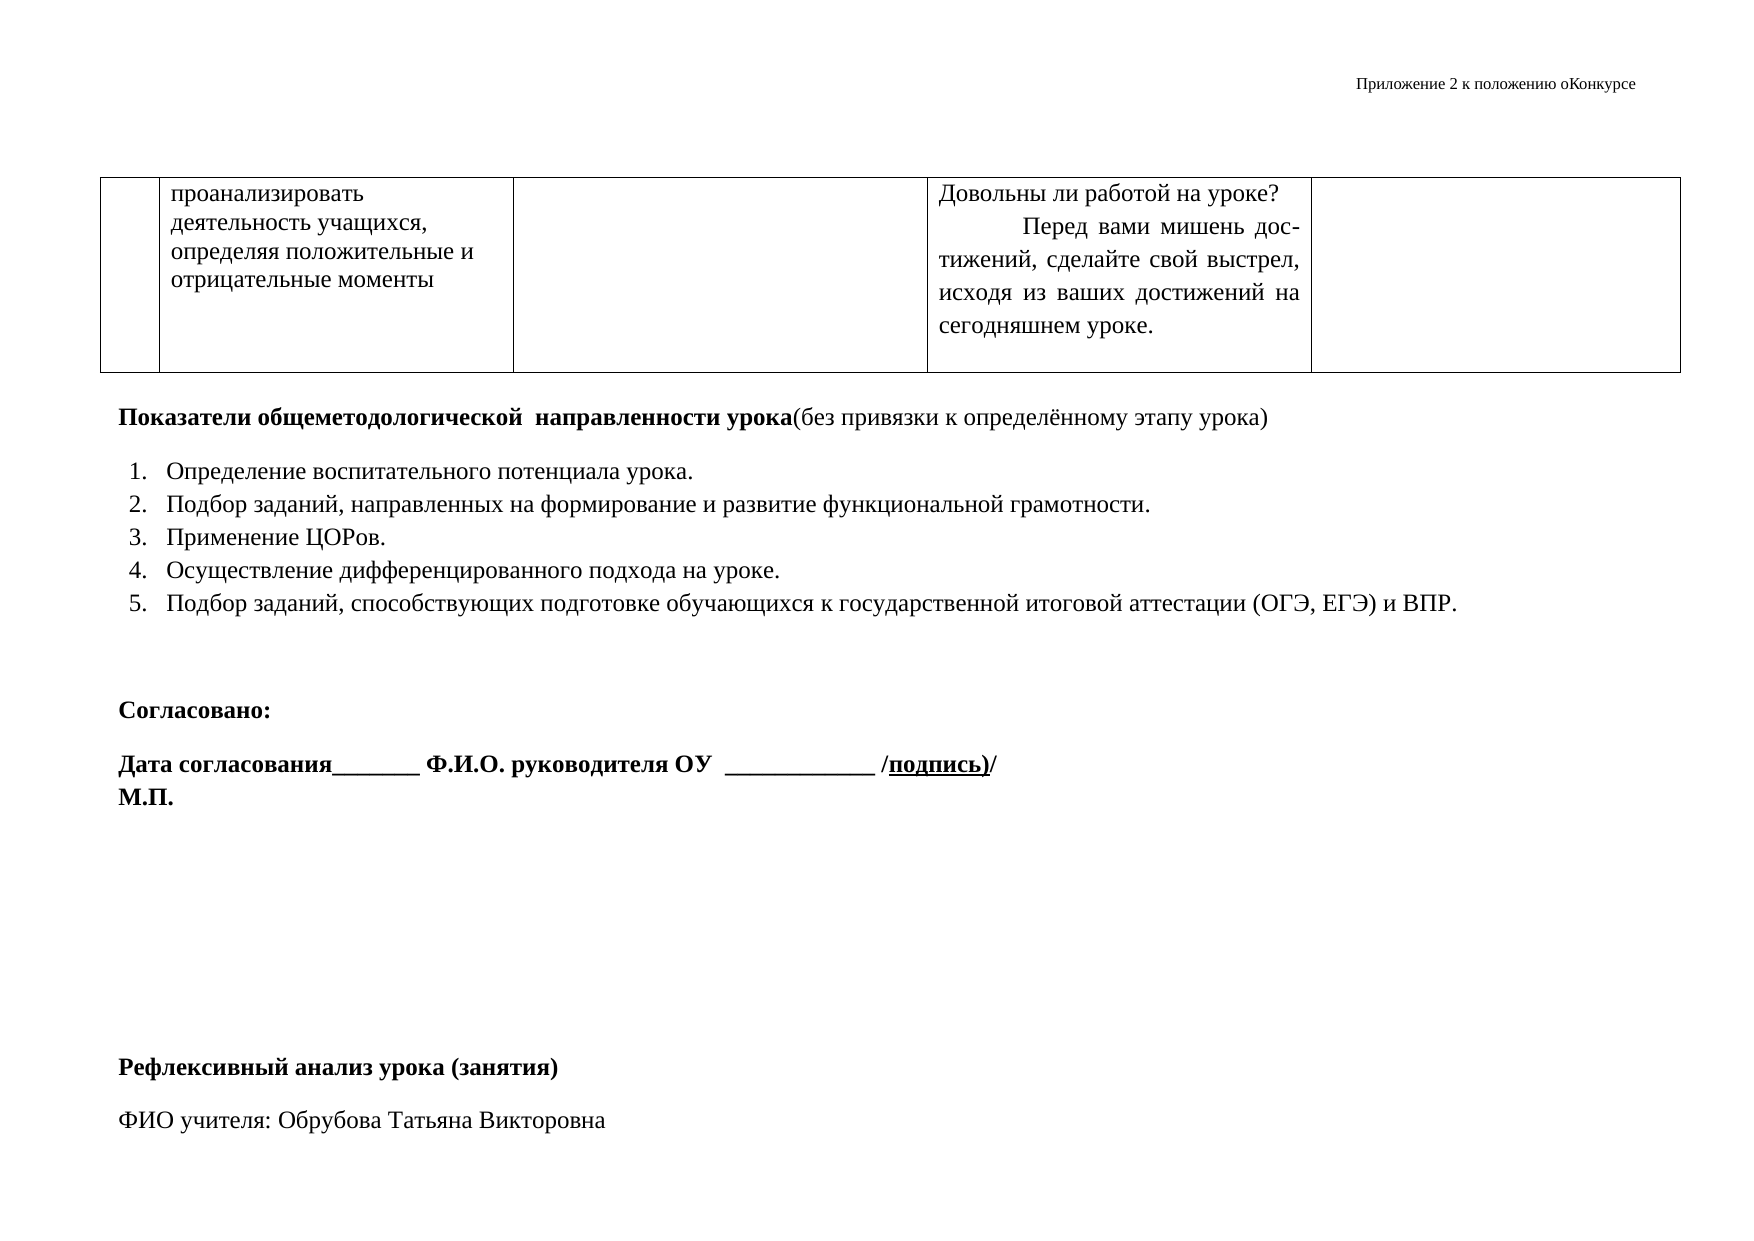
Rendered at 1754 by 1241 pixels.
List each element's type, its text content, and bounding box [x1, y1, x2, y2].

list Применение ЦОРов. [128, 522, 1636, 551]
list Определение воспитательного потенциала урока. [128, 456, 1636, 484]
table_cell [160, 178, 513, 372]
list Осуществление дифференцированного подхода на уроке. [128, 555, 1636, 583]
text Дата согласования_______ Ф.И.О. руководителя ОУ ____________ /подпись)/ М.П. [118, 749, 1636, 811]
list Подбор заданий, способствующих подготовке обучающихся к государственной итоговой аттестации (ОГЭ, ЕГЭ) и ВПР. [128, 588, 1636, 617]
text Рефлексивный анализ урока (занятия) [118, 1052, 1636, 1080]
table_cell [1312, 178, 1680, 372]
text Согласовано: [118, 696, 1636, 724]
table_cell 5 [101, 178, 159, 372]
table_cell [928, 178, 1311, 372]
text ФИО учителя: Обрубова Татьяна Викторовна [118, 1106, 1636, 1134]
list Подбор заданий, направленных на формирование и развитие функциональной грамотности. [128, 489, 1636, 517]
text Показатели общеметодологической направленности урока(без привязки к определённому этапу урока) [118, 402, 1636, 431]
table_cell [514, 178, 927, 372]
